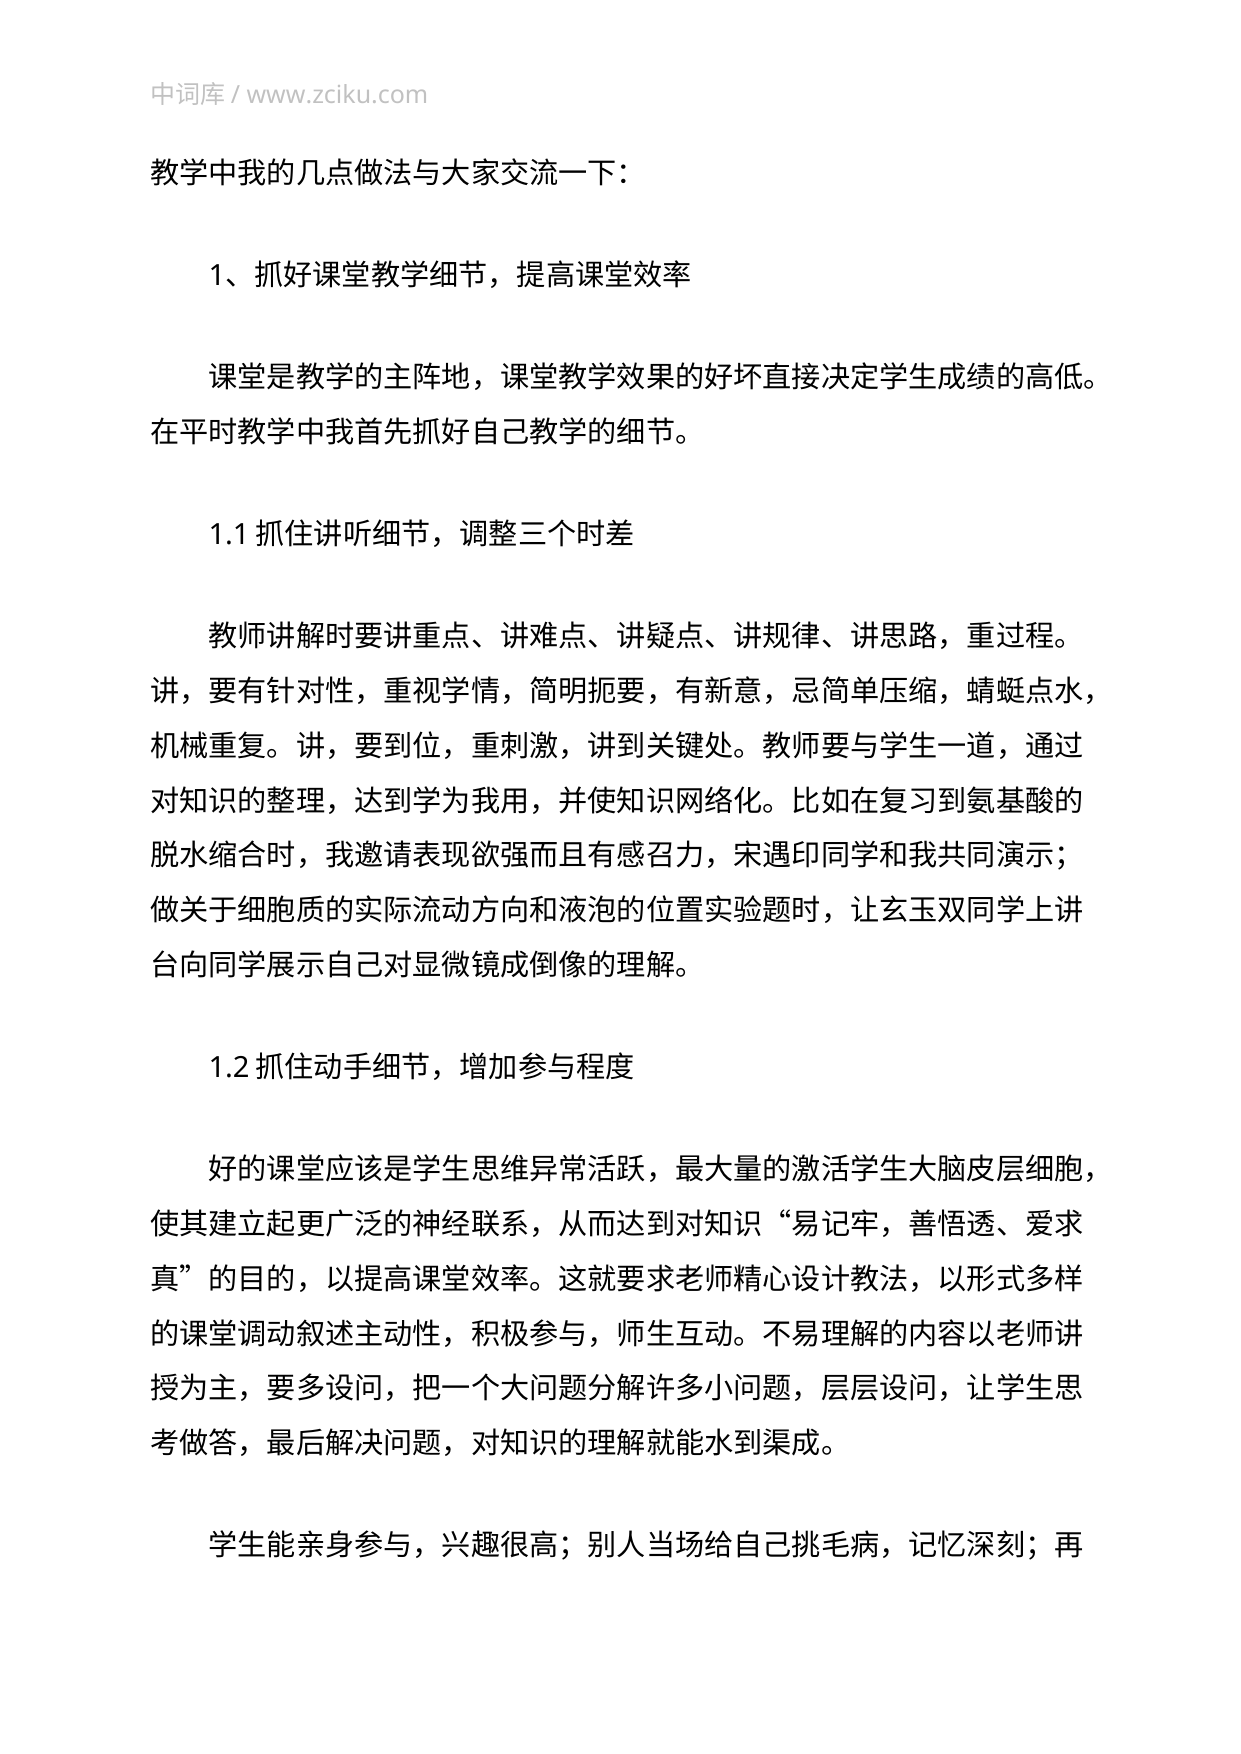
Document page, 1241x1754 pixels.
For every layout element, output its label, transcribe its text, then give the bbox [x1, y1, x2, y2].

text 1、抓好课堂教学细节，提高课堂效率 [150, 252, 1090, 294]
text 1.1抓住讲听细节，调整三个时差 [150, 510, 1090, 553]
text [150, 150, 1090, 192]
text 教师讲解时要讲重点、讲难点、讲疑点、讲规律、讲思路，重过程。讲，要有针对性，重视学情，简明扼要，有新意，忌简单压缩，蜻蜓点水，机械重复。讲，要到位，重刺激，讲到关键处。教师要与学生一道，通过对知识的整理，达到学为我用，并使知识网络化。比如在复习到氨基酸的脱水缩合时，我邀请表现欲强而且有感召力，宋遇印同学和我共同演示；做关于细胞质的实际流动方向和液泡的位置实验题时，让玄玉双同学上讲台向同学展示自己对显微镜成倒像的理解。 [150, 612, 1090, 984]
text 课堂是教学的主阵地，课堂教学效果的好坏直接决定学生成绩的高低。在平时教学中我首先抓好自己教学的细节。 [150, 354, 1090, 451]
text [150, 1522, 1090, 1564]
text 好的课堂应该是学生思维异常活跃，最大量的激活学生大脑皮层细胞，使其建立起更广泛的神经联系，从而达到对知识“易记牢，善悟透、爱求真”的目的，以提高课堂效率。这就要求老师精心设计教法，以形式多样的课堂调动叙述主动性，积极参与，师生互动。不易理解的内容以老师讲授为主，要多设问，把一个大问题分解许多小问题，层层设问，让学生思考做答，最后解决问题，对知识的理解就能水到渠成。 [150, 1146, 1090, 1462]
text 1.2抓住动手细节，增加参与程度 [150, 1043, 1090, 1086]
